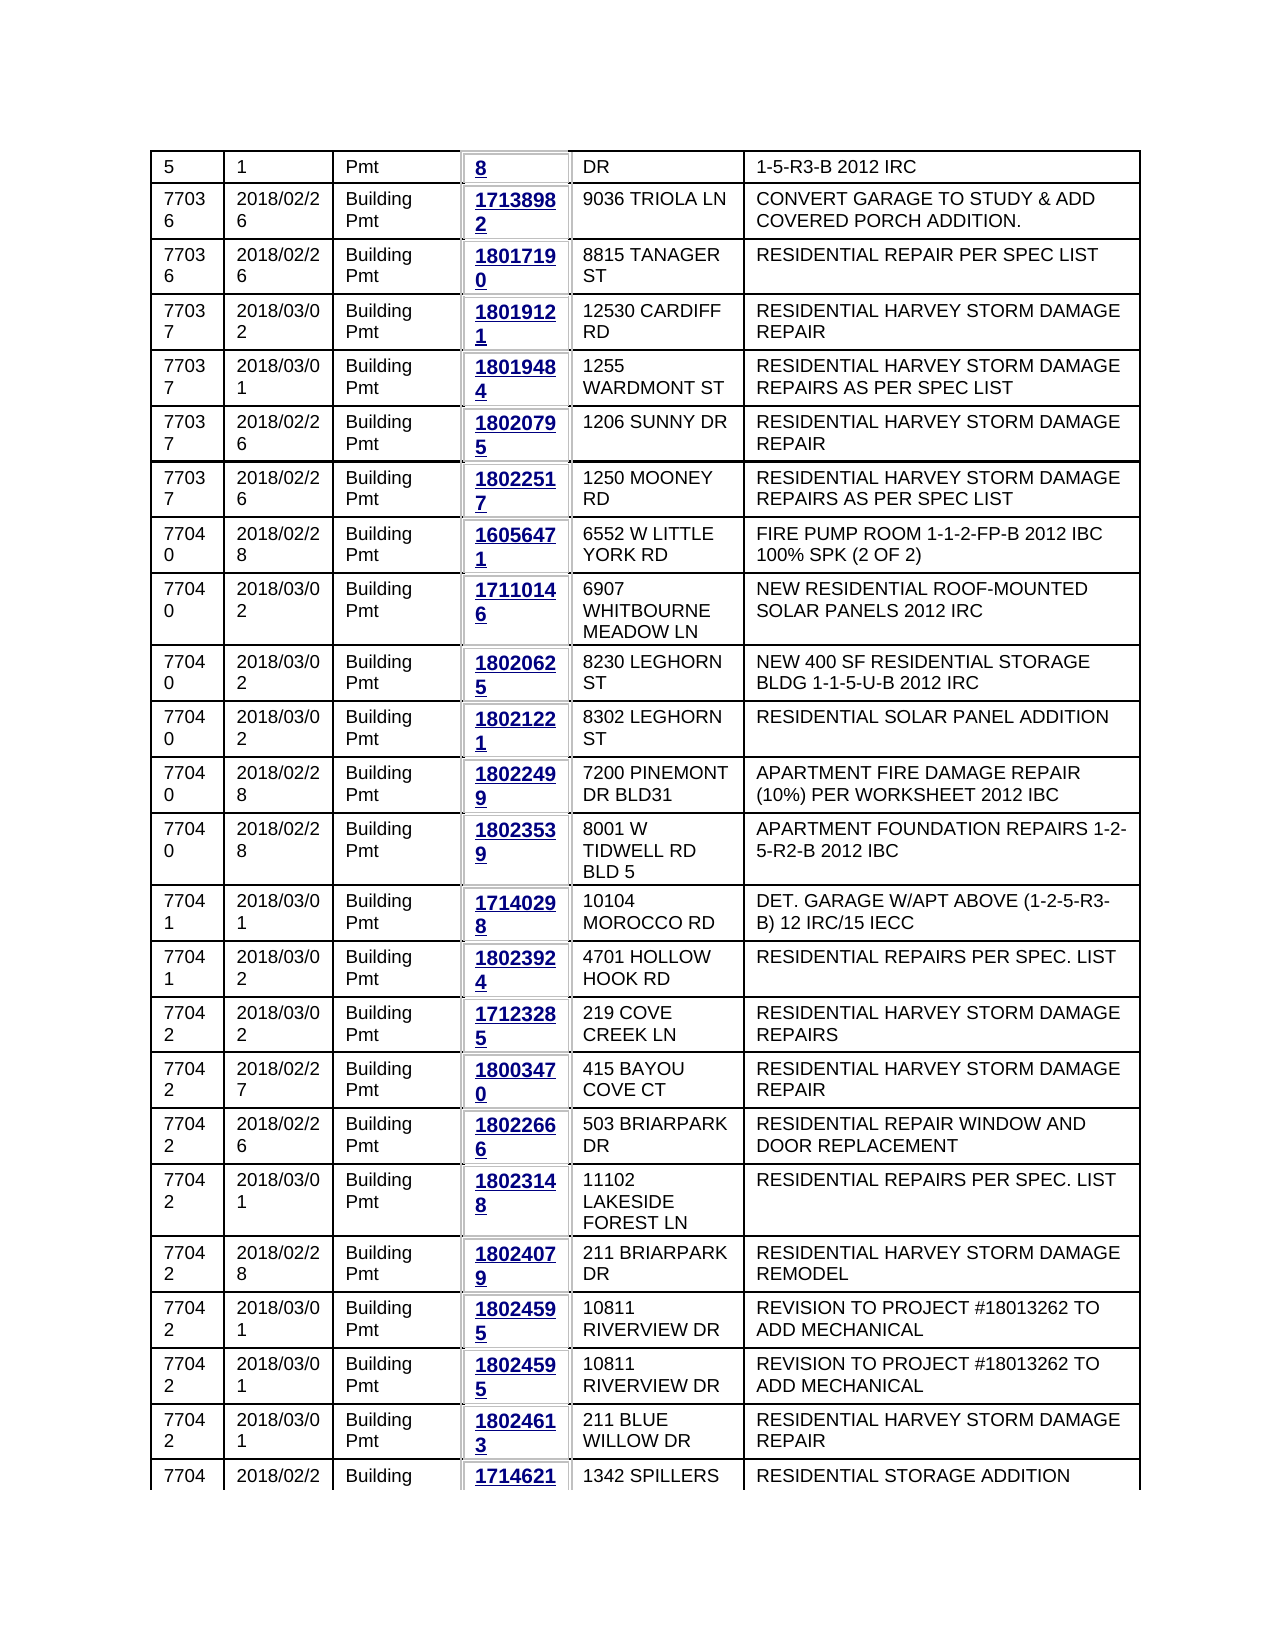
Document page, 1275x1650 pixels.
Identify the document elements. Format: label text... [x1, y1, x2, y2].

table_cell RESIDENTIAL HARVEY STORM DAMAGE REMODEL [745, 1237, 1139, 1291]
table_cell 17146211 [465, 1463, 568, 1490]
table_cell REVISION TO PROJECT #18013262 TO ADD MECHANICAL [745, 1293, 1139, 1347]
table_cell 77035 [152, 152, 223, 182]
table_cell RESIDENTIAL HARVEY STORM DAMAGE REPAIRS AS PER SPEC LIST [745, 351, 1139, 405]
table_cell 18022499 [465, 761, 568, 812]
table_cell RESIDENTIAL HARVEY STORM DAMAGE REPAIRS [745, 998, 1139, 1051]
table_cell 10811 RIVERVIEW DR [573, 1349, 743, 1402]
table_cell 211 BLUE WILLOW DR [573, 1405, 743, 1458]
table_cell RESIDENTIAL HARVEY STORM DAMAGE REPAIR [745, 1053, 1139, 1107]
table_cell 17123285 [465, 1000, 568, 1051]
table_cell RESIDENTIAL HARVEY STORM DAMAGE REPAIRS AS PER SPEC LIST [745, 463, 1139, 516]
table_cell 2018/03/02 [225, 702, 332, 756]
table_cell FIRE PUMP ROOM 1-1-2-FP-B 2012 IBC 100% SPK (2 OF 2) [745, 518, 1139, 572]
table_cell 2018/03/01 [225, 351, 332, 405]
table_cell 77040 [152, 758, 223, 812]
table_cell 77036 [152, 184, 223, 237]
table_cell Building Pmt [334, 295, 460, 349]
table_cell 77040 [152, 702, 223, 756]
table_cell 415 BAYOU COVE CT [573, 1053, 743, 1107]
table_cell 2018/03/01 [225, 1165, 332, 1235]
table_cell 2018/02/26 [225, 463, 332, 516]
table_cell Building Pmt [334, 1349, 460, 1402]
table_cell 77041 [152, 886, 223, 940]
table_cell 2018/02/26 [225, 1109, 332, 1163]
table_cell 18017190 [465, 242, 568, 293]
table_cell DET. GARAGE W/APT ABOVE (1-2-5-R3-B) 12 IRC/15 IECC [745, 886, 1139, 940]
table_cell 16056471 [465, 521, 568, 572]
table_cell 17138982 [465, 187, 568, 237]
table_cell 2018/03/02 [225, 295, 332, 349]
table_cell APARTMENT FIRE DAMAGE REPAIR (10%) PER WORKSHEET 2012 IBC [745, 758, 1139, 812]
table_cell Building Pmt [334, 407, 460, 460]
table_cell 18024595 [465, 1296, 568, 1347]
table_cell 18019121 [465, 298, 568, 349]
table_cell Building Pmt [334, 463, 460, 516]
table_cell 77042 [152, 1053, 223, 1107]
table_cell 2018/02/28 [225, 518, 332, 572]
table_cell Building Pmt [334, 240, 460, 293]
table_cell 18023148 [465, 1167, 568, 1235]
table_cell 4522 BENNING DR [573, 152, 743, 182]
table_cell 8230 LEGHORN ST [573, 646, 743, 700]
table_cell 18022666 [465, 1112, 568, 1163]
table_cell 77041 [152, 942, 223, 996]
table_cell Building Pmt [334, 351, 460, 405]
table_cell 1206 SUNNY DR [573, 407, 743, 460]
table_cell 219 COVE CREEK LN [573, 998, 743, 1051]
table_cell REVISION TO PROJECT #18013262 TO ADD MECHANICAL [745, 1349, 1139, 1402]
table_cell Building Pmt [334, 1293, 460, 1347]
table_cell Building Pmt [334, 942, 460, 996]
table_cell 6907 WHITBOURNE MEADOW LN [573, 574, 743, 644]
table_cell 1342 SPILLERS LN [573, 1460, 743, 1490]
table_cell 77042 [152, 1349, 223, 1402]
table_cell 10811 RIVERVIEW DR [573, 1293, 743, 1347]
table_cell 18024498 [465, 155, 568, 182]
table_cell 77042 [152, 1405, 223, 1458]
table_cell 77040 [152, 518, 223, 572]
table_cell 18020795 [465, 410, 568, 460]
table_cell 77040 [152, 814, 223, 884]
table_cell Building Pmt [334, 1053, 460, 1107]
table_cell 7200 PINEMONT DR BLD31 [573, 758, 743, 812]
table_cell 2018/03/02 [225, 574, 332, 644]
table_cell RESIDENTIAL REPAIRS PER SPEC. LIST [745, 1165, 1139, 1235]
table_cell Building Pmt [334, 814, 460, 884]
table_cell 1250 MOONEY RD [573, 463, 743, 516]
table_cell Building Pmt [334, 1405, 460, 1458]
table_cell 2018/02/28 [225, 814, 332, 884]
table_cell 2018/03/02 [225, 646, 332, 700]
table_cell 77042 [152, 1293, 223, 1347]
table_cell Building Pmt [334, 886, 460, 940]
table_cell 77042 [152, 1109, 223, 1163]
table_cell 1255 WARDMONT ST [573, 351, 743, 405]
table_cell 2018/03/02 [225, 998, 332, 1051]
table_cell CONVERT GARAGE TO STUDY & ADD COVERED PORCH ADDITION. [745, 184, 1139, 237]
table_cell 503 BRIARPARK DR [573, 1109, 743, 1163]
table_cell 2018/03/01 [225, 1349, 332, 1402]
table_cell 18023924 [465, 945, 568, 996]
table_cell RESIDENTIAL HARVEY STORM DAMAGE REPAIR [745, 295, 1139, 349]
table_cell 77042 [152, 1237, 223, 1291]
table_cell 17140298 [465, 889, 568, 940]
table_cell RESIDENTIAL REPAIR PER SPEC LIST [745, 240, 1139, 293]
table_cell 2018/03/01 [225, 152, 332, 182]
table_cell Building Pmt [334, 702, 460, 756]
table_cell 12530 CARDIFF RD [573, 295, 743, 349]
table_cell Building Pmt [334, 574, 460, 644]
table_cell RESIDENTIAL REPAIR WINDOW AND DOOR REPLACEMENT [745, 1109, 1139, 1163]
table_cell 18021221 [465, 705, 568, 756]
table_cell 2018/03/02 [225, 942, 332, 996]
table_cell 8815 TANAGER ST [573, 240, 743, 293]
table_cell NEW RESIDENTIAL ROOF-MOUNTED SOLAR PANELS 2012 IRC [745, 574, 1139, 644]
table_cell RESIDENTIAL HARVEY STORM DAMAGE REPAIR [745, 407, 1139, 460]
table_cell 2018/03/01 [225, 1293, 332, 1347]
table_cell 2018/02/28 [225, 1460, 332, 1490]
table_cell 6552 W LITTLE YORK RD [573, 518, 743, 572]
table_cell 9036 TRIOLA LN [573, 184, 743, 237]
table_cell 2018/03/01 [225, 886, 332, 940]
table_cell 2018/02/28 [225, 758, 332, 812]
table_cell NEW 400 SF RESIDENTIAL STORAGE BLDG 1-1-5-U-B 2012 IRC [745, 646, 1139, 700]
table_cell RESIDENTIAL SOLAR PANEL ADDITION [745, 702, 1139, 756]
table_cell 77037 [152, 407, 223, 460]
table_cell Building Pmt [334, 1460, 460, 1490]
table_cell 77037 [152, 295, 223, 349]
table_cell 18022517 [465, 465, 568, 516]
table_cell 77043 [152, 1460, 223, 1490]
table_cell Building Pmt [334, 1165, 460, 1235]
table_cell 2018/03/01 [225, 1405, 332, 1458]
table_cell 17110146 [465, 577, 568, 644]
table_cell 18019484 [465, 354, 568, 405]
table_cell APARTMENT FOUNDATION REPAIRS 1-2-5-R2-B 2012 IBC [745, 814, 1139, 884]
table_cell 2018/02/26 [225, 184, 332, 237]
table_cell 11102 LAKESIDE FOREST LN [573, 1165, 743, 1235]
table_cell 77040 [152, 646, 223, 700]
table_cell 77036 [152, 240, 223, 293]
table_cell 77037 [152, 351, 223, 405]
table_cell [745, 1460, 1139, 1490]
table_cell 77042 [152, 1165, 223, 1235]
table_cell 2018/02/27 [225, 1053, 332, 1107]
table_cell Building Pmt [334, 1237, 460, 1291]
table_cell 18020625 [465, 649, 568, 700]
table_cell 18024595 [465, 1351, 568, 1402]
table_cell Building Pmt [334, 646, 460, 700]
table_cell Building Pmt [334, 518, 460, 572]
table_cell 2018/02/28 [225, 1237, 332, 1291]
table_cell 2018/02/26 [225, 240, 332, 293]
table_cell Building Pmt [334, 998, 460, 1051]
table_cell 18003470 [465, 1056, 568, 1107]
table_cell RESIDENTIAL REPAIRS PER SPEC. LIST [745, 942, 1139, 996]
table_cell Building Pmt [334, 758, 460, 812]
table_cell 211 BRIARPARK DR [573, 1237, 743, 1291]
table_cell 77042 [152, 998, 223, 1051]
table_cell Building Pmt [334, 152, 460, 182]
table_cell Building Pmt [334, 1109, 460, 1163]
table_cell 8302 LEGHORN ST [573, 702, 743, 756]
table_cell RESIDENTIAL HARVEY STORM DAMAGE REPAIR [745, 1405, 1139, 1458]
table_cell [745, 152, 1139, 182]
table_cell 8001 W TIDWELL RD BLD 5 [573, 814, 743, 884]
table_cell Building Pmt [334, 184, 460, 237]
table_cell 77037 [152, 463, 223, 516]
table_cell 77040 [152, 574, 223, 644]
table_cell 2018/02/26 [225, 407, 332, 460]
table_cell 4701 HOLLOW HOOK RD [573, 942, 743, 996]
table_cell 18023539 [465, 816, 568, 884]
table_cell 18024613 [465, 1407, 568, 1458]
table_cell 10104 MOROCCO RD [573, 886, 743, 940]
table_cell 18024079 [465, 1240, 568, 1291]
